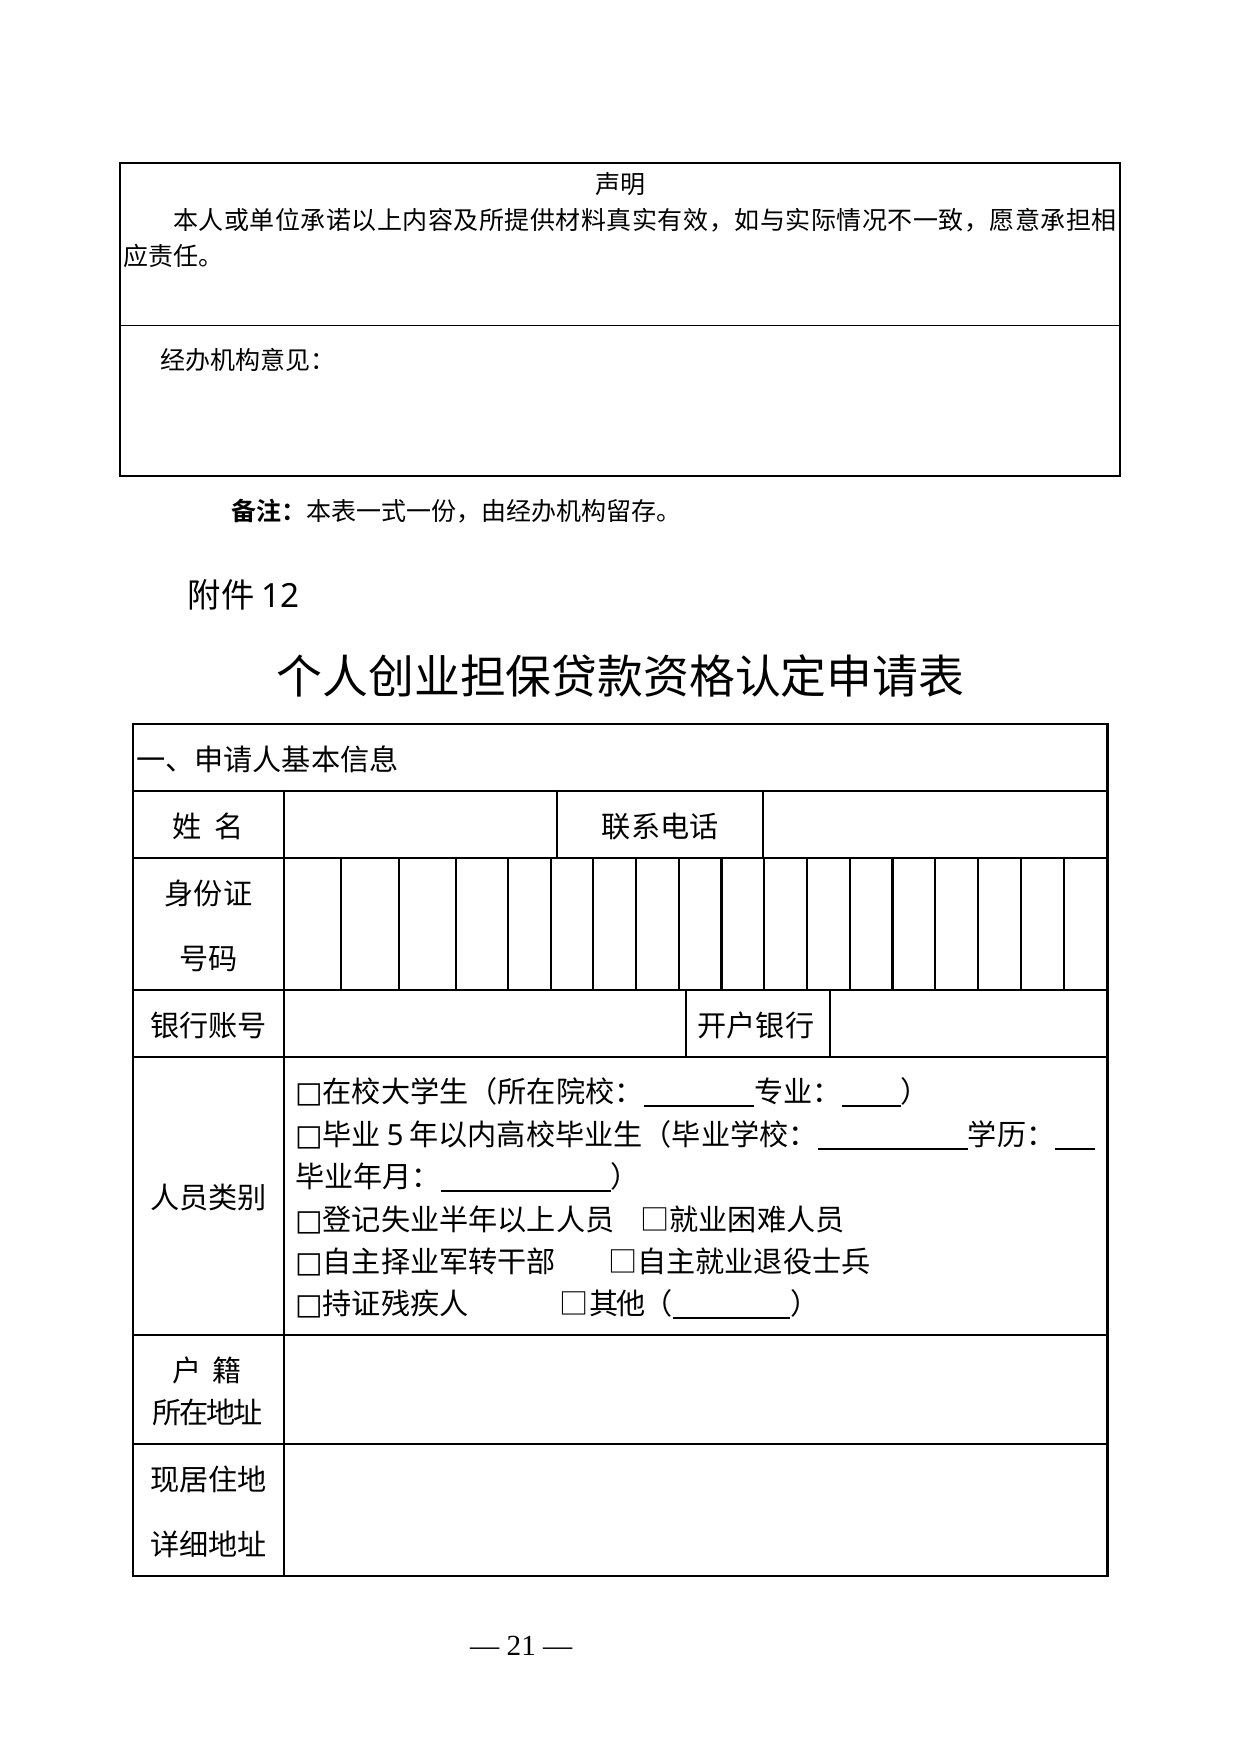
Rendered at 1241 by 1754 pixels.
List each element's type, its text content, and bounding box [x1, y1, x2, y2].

table_cell [637, 859, 678, 989]
table_cell [831, 991, 1106, 1056]
table_cell 姓 名 [134, 792, 283, 857]
table_cell [764, 792, 1106, 857]
table_cell [723, 859, 763, 989]
table_cell [285, 1445, 1106, 1575]
table_cell [680, 859, 720, 989]
table_cell [285, 859, 340, 989]
table_cell □在校大学生（所在院校： 专业： ） □毕业5年以内高校毕业生（毕业学校： 学历： 毕业年月： ） □登记失业半年以上人员 □就业困难人员 □自主择业军转干部 □自主就业退役士兵 □持证残疾人 □其他（ ） [285, 1058, 1106, 1334]
table_cell [552, 859, 592, 989]
table_cell [936, 859, 977, 989]
table_cell [808, 859, 849, 989]
table_cell 联系电话 [558, 792, 762, 857]
table_cell 声明 本人或单位承诺以上内容及所提供材料真实有效，如与实际情况不一致，愿意承担相应责任。 申请人（签名）或单位（盖章）： 申请日期： 年 月 日 [121, 164, 1119, 325]
table_cell [457, 859, 507, 989]
table_cell [285, 792, 556, 857]
table_cell 现居住地 详细地址 [134, 1445, 283, 1575]
table_cell [1022, 859, 1063, 989]
text 备注：本表一式一份，由经办机构留存。 [187, 477, 1053, 542]
text 个人创业担保贷款资格认定申请表 [187, 625, 1053, 723]
table_cell [894, 859, 934, 989]
table_cell [594, 859, 635, 989]
table_cell 经办机构意见： 经办人签字： （机构盖章） 年 月 日 [121, 326, 1119, 475]
text 附件12 [187, 560, 1053, 625]
table_cell 开户银行 [687, 991, 829, 1056]
table_cell [979, 859, 1020, 989]
table_cell [765, 859, 806, 989]
table_cell [285, 1336, 1106, 1443]
table_cell [285, 991, 685, 1056]
table_cell 身份证 号码 [134, 859, 283, 989]
table_cell [509, 859, 550, 989]
table_cell [851, 859, 891, 989]
table_cell 人员类别 [134, 1058, 283, 1334]
table_cell [400, 859, 455, 989]
table_cell 银行账号 [134, 991, 283, 1056]
table_header 一、申请人基本信息 [134, 725, 1106, 790]
table_cell 户 籍 所在地址 [134, 1336, 283, 1443]
table_cell [342, 859, 398, 989]
table_cell [1065, 859, 1106, 989]
